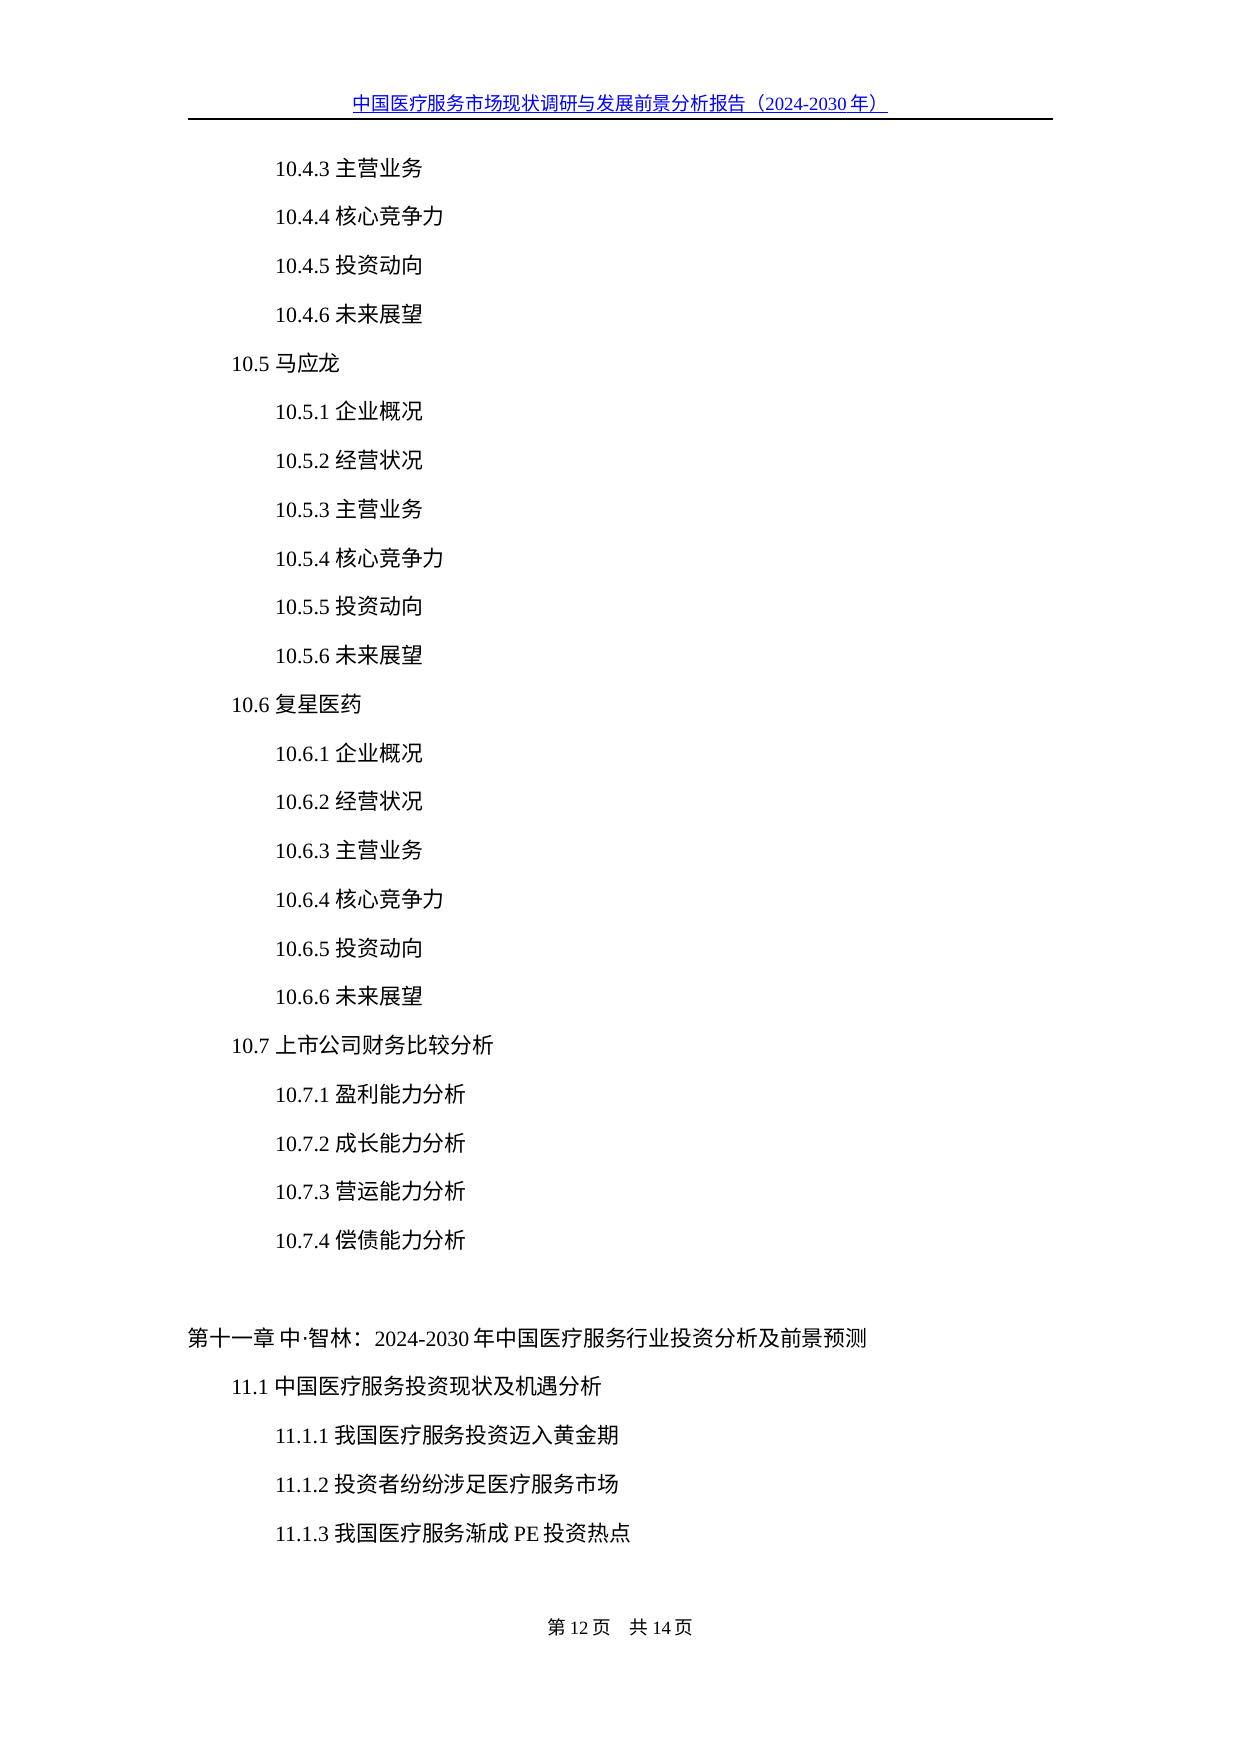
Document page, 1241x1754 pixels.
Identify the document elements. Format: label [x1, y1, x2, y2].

text [187, 150, 1053, 1548]
